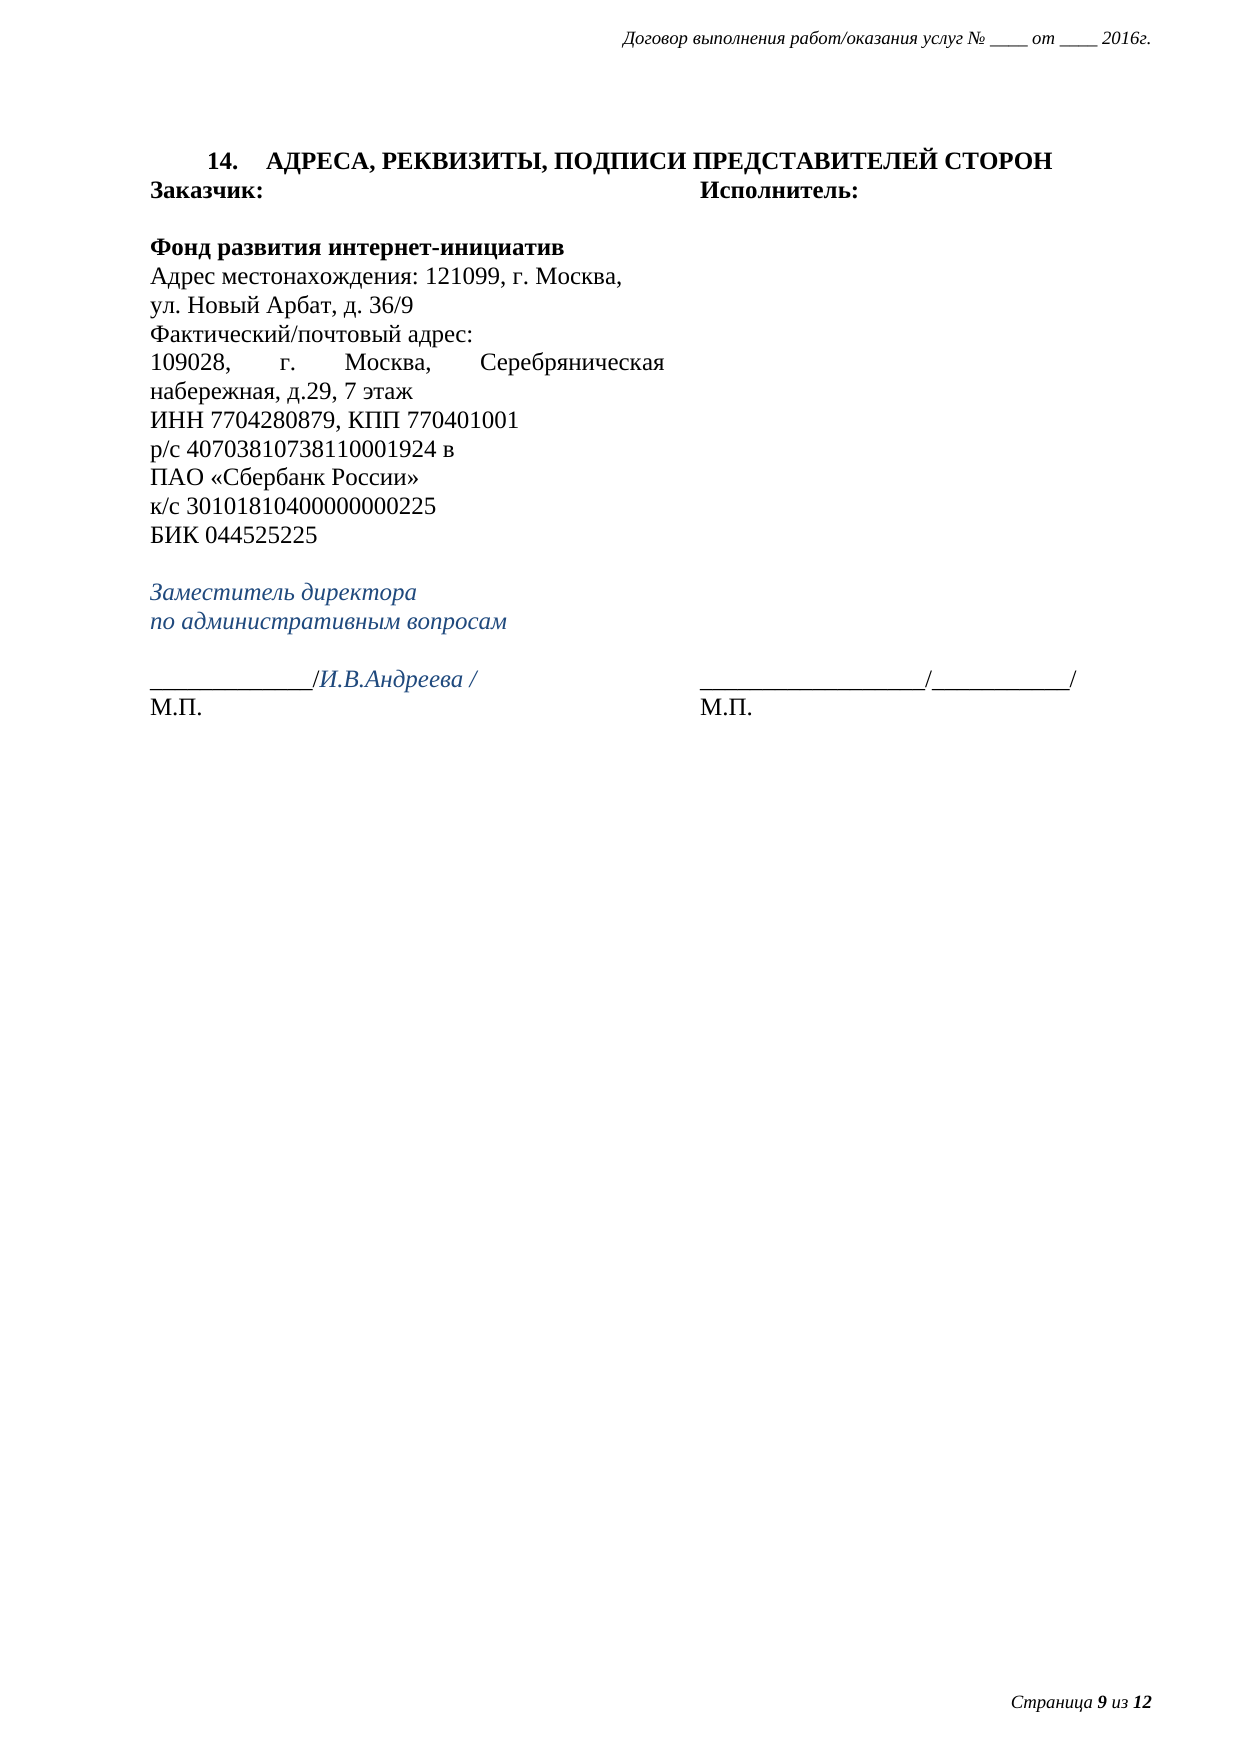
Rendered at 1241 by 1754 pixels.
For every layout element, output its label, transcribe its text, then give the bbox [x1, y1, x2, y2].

table_cell __________________/___________/ М.П. [689, 635, 1161, 769]
table_cell _____________/И.В.Андреева / М.П. [139, 635, 689, 769]
table_header Заказчик: Фонд развития интернет-инициатив Адрес местонахождения: 121099, г. Москва, ул. Новый Арбат, д. 36/9 Фактический/почтовый адрес: 109028, г. Москва, Серебряническая набережная, д.29, 7 этаж ИНН 7704280879, КПП 770401001 р/с 40703810738110001924 в ПАО «Сбербанк России» к/с 30101810400000000225 БИК 044525225 Заместитель директора по административным вопросам [139, 175, 689, 635]
table_header Исполнитель: [689, 175, 1161, 635]
list АДРЕСА, РЕКВИЗИТЫ, ПОДПИСИ ПРЕДСТАВИТЕЛЕЙ СТОРОН [148, 146, 1152, 175]
